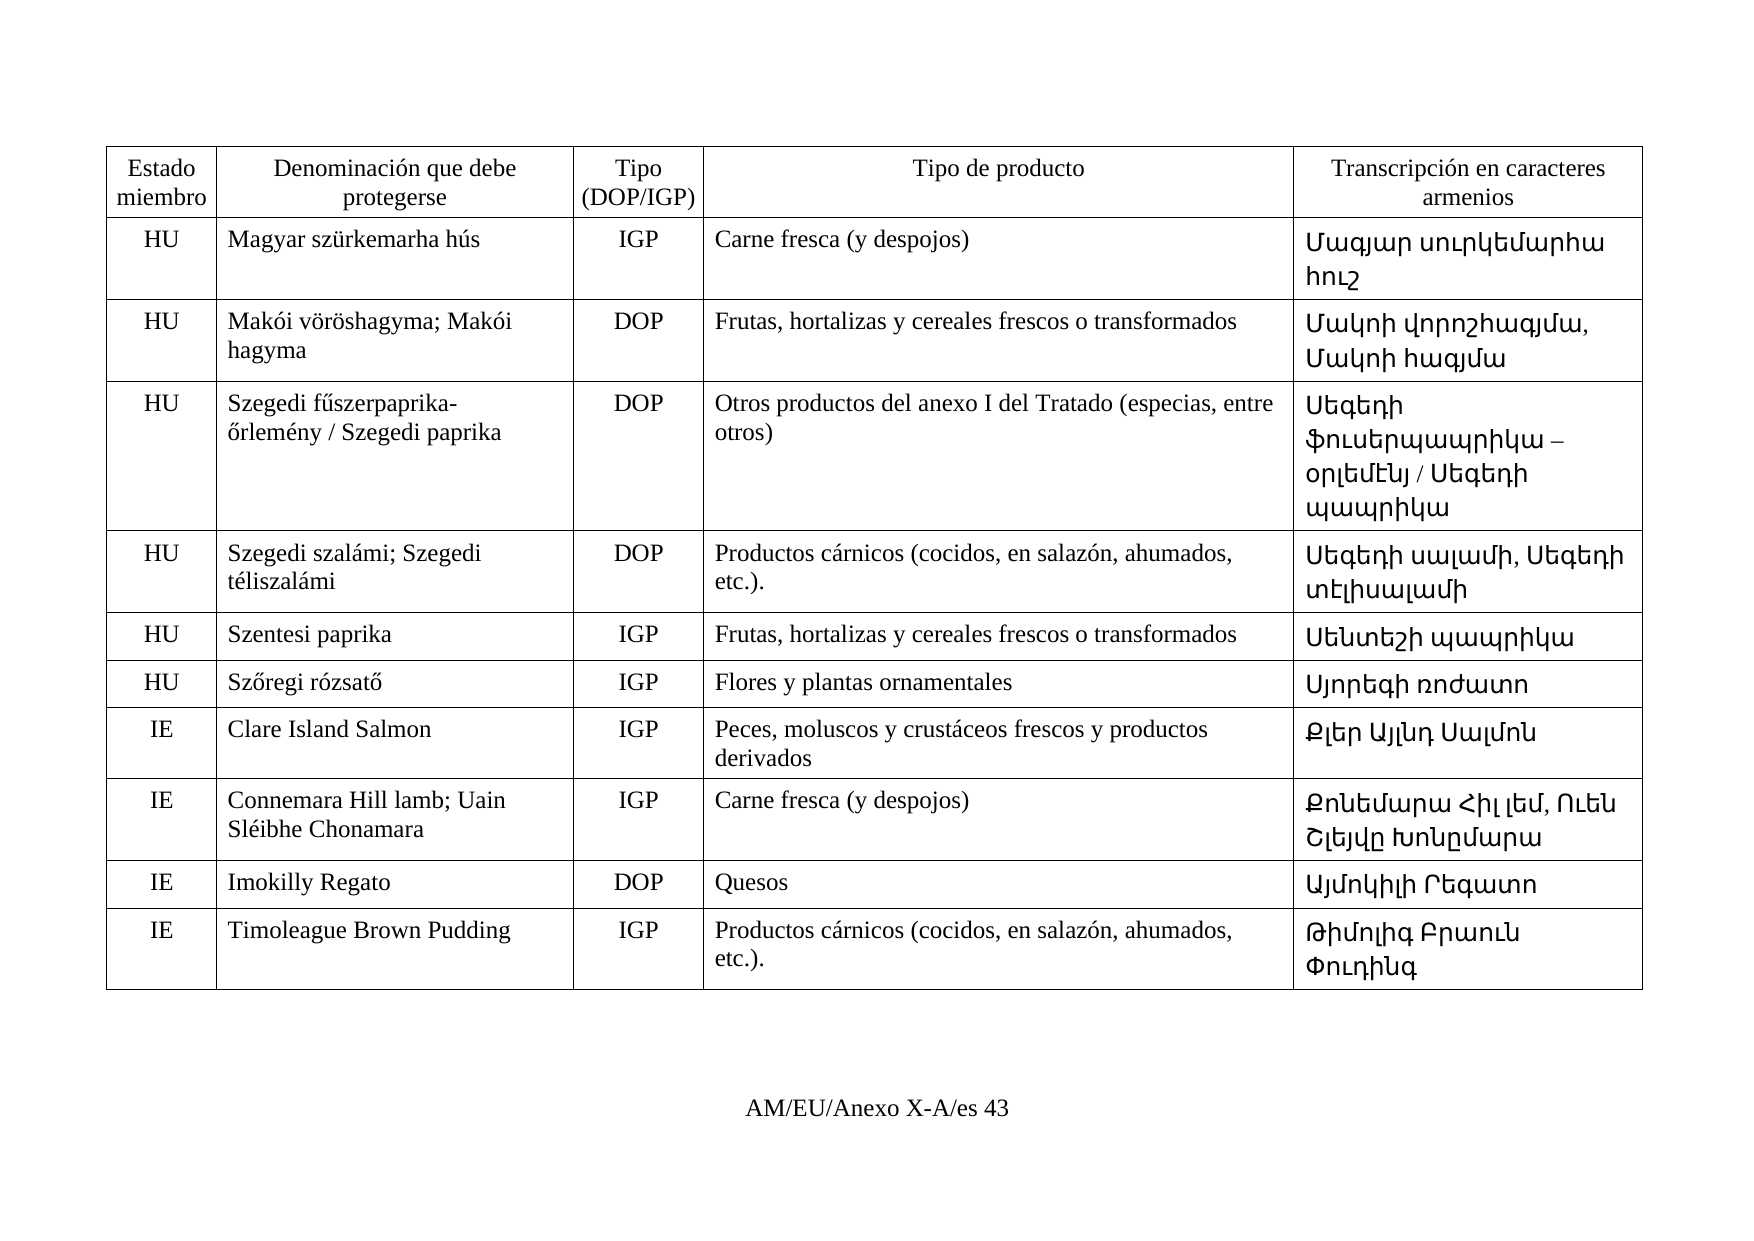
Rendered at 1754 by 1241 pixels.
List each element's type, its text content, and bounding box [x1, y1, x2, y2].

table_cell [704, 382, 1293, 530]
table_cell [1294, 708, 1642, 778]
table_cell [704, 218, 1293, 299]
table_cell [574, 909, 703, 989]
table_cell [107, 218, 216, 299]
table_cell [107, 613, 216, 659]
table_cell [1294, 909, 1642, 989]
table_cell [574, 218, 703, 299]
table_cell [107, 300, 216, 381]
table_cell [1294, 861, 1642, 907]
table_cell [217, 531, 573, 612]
table_header Transcripción en caracteres armenios [1294, 147, 1642, 217]
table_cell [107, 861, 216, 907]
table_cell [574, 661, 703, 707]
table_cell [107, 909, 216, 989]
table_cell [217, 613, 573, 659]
table_header Estado miembro [107, 147, 216, 217]
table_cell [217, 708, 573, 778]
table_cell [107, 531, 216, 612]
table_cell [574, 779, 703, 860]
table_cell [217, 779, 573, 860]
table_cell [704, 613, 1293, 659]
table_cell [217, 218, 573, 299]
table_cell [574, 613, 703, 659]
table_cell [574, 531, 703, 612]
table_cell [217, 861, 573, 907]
table_header Denominación que debe protegerse [217, 147, 573, 217]
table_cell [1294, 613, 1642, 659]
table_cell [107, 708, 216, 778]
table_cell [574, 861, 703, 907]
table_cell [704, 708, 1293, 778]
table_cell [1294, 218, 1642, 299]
table_header Tipo de producto [704, 147, 1293, 217]
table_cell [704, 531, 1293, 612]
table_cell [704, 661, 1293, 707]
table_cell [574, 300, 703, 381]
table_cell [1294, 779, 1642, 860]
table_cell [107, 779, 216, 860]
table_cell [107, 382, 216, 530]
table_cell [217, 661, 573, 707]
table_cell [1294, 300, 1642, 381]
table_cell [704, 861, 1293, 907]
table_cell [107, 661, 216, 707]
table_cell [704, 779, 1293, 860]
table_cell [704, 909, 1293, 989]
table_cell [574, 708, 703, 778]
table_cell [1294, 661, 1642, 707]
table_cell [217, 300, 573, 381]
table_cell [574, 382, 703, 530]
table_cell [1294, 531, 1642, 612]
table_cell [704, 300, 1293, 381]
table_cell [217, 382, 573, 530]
table_header Tipo (DOP/IGP) [574, 147, 703, 217]
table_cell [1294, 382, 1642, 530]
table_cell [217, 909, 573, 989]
